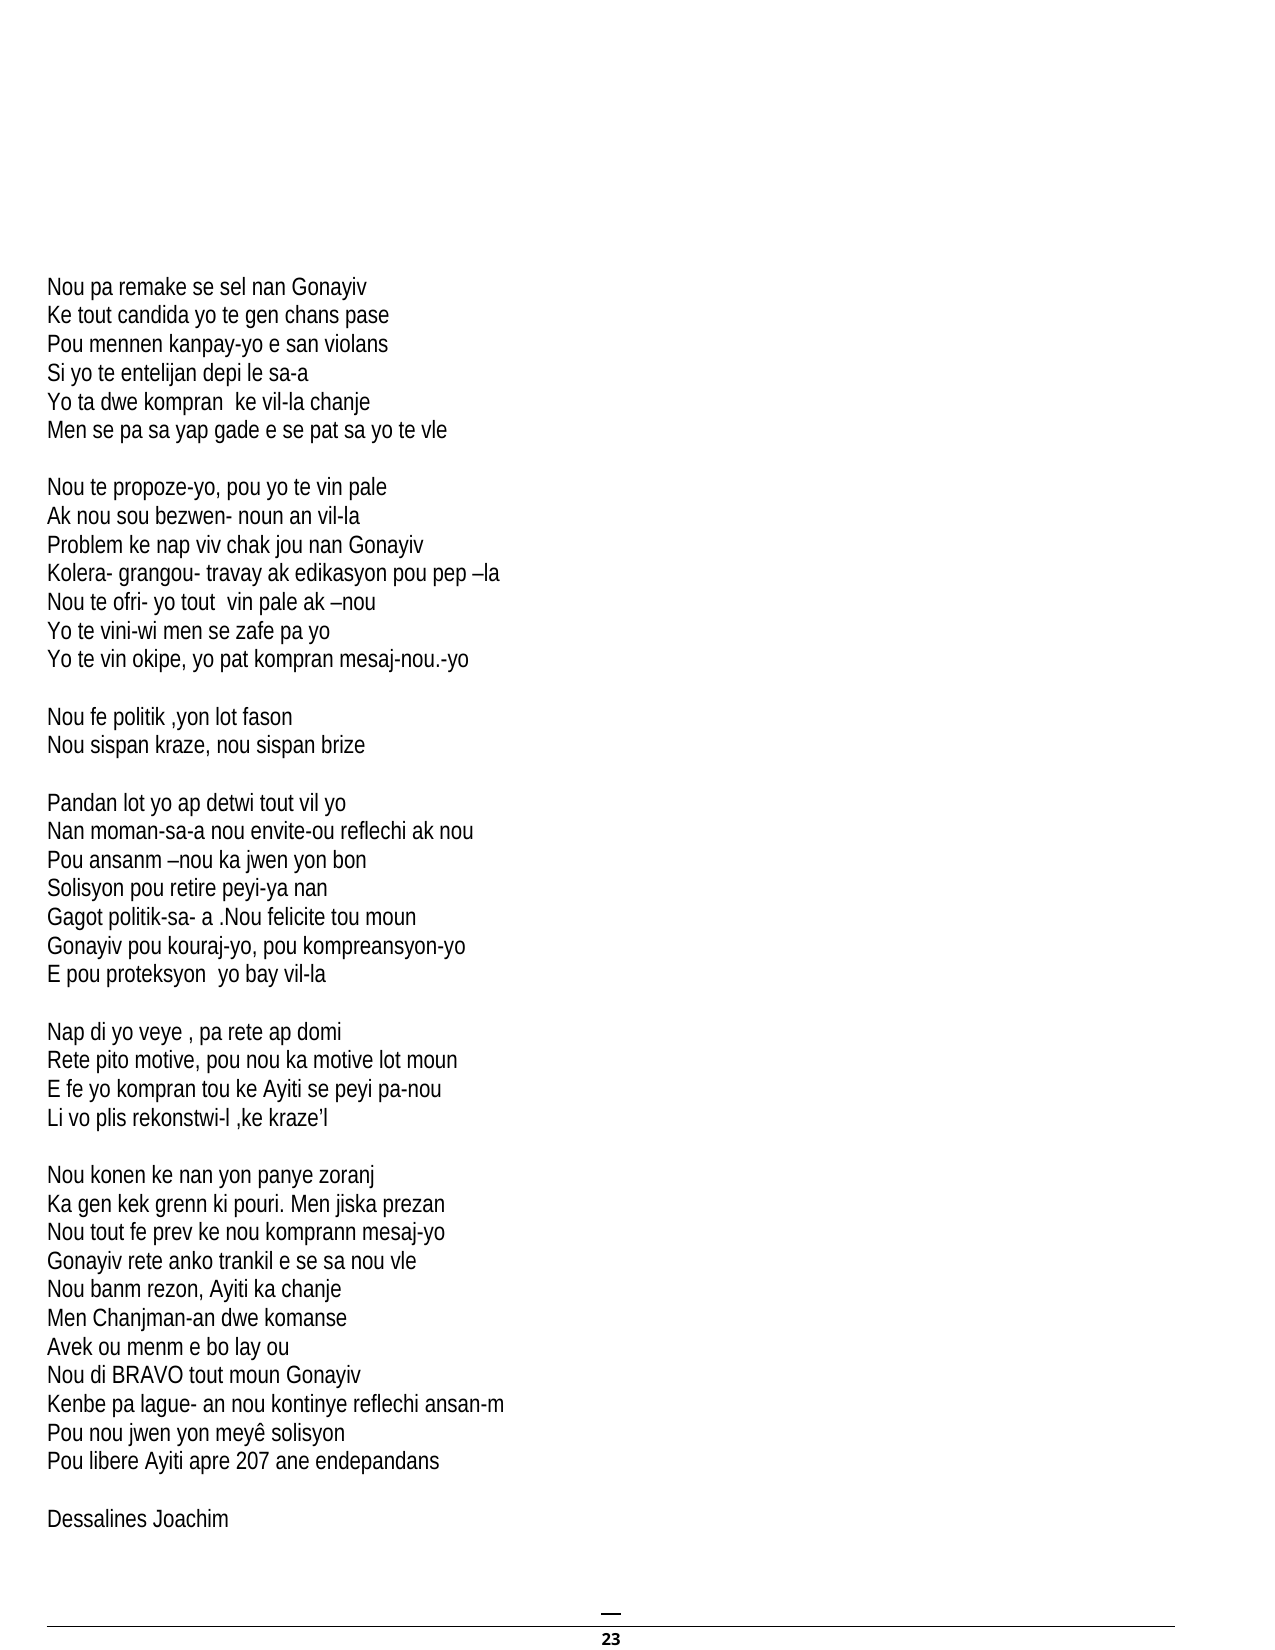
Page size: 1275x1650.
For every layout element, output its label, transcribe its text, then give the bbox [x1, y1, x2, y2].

text Nou di BRAVO tout moun Gonayiv [47, 1360, 1175, 1389]
text Nou fe politik ,yon lot fason [47, 702, 1175, 730]
text Rete pito motive, pou nou ka motive lot moun [47, 1045, 1175, 1074]
text Nou banm rezon, Ayiti ka chanje [47, 1274, 1175, 1303]
text Nap di yo veye , pa rete ap domi [47, 1017, 1175, 1045]
text Gonayiv pou kouraj-yo, pou kompreansyon-yo [47, 931, 1175, 959]
text Yo te vini-wi men se zafe pa yo [47, 616, 1175, 644]
text Li vo plis rekonstwi-l ,ke kraze’l [47, 1103, 1175, 1131]
text Nou te ofri- yo tout vin pale ak –nou [47, 587, 1175, 616]
text Gonayiv rete anko trankil e se sa nou vle [47, 1246, 1175, 1274]
text Nou te propoze-yo, pou yo te vin pale [47, 472, 1175, 501]
text Ke tout candida yo te gen chans pase [47, 301, 1175, 329]
text E pou proteksyon yo bay vil-la [47, 959, 1175, 988]
text Solisyon pou retire peyi-ya nan [47, 873, 1175, 902]
text Gagot politik-sa- a .Nou felicite tou moun [47, 902, 1175, 931]
text Yo ta dwe kompran ke vil-la chanje [47, 386, 1175, 415]
text Men Chanjman-an dwe komanse [47, 1303, 1175, 1332]
text Pou nou jwen yon meyê solisyon [47, 1418, 1175, 1446]
text Nan moman-sa-a nou envite-ou reflechi ak nou [47, 816, 1175, 845]
text Pou mennen kanpay-yo e san violans [47, 329, 1175, 358]
text Pou libere Ayiti apre 207 ane endepandans [47, 1446, 1175, 1475]
text Kenbe pa lague- an nou kontinye reflechi ansan-m [47, 1389, 1175, 1418]
text Avek ou menm e bo lay ou [47, 1332, 1175, 1360]
text Dessalines Joachim [47, 1504, 1175, 1532]
text Ak nou sou bezwen- noun an vil-la [47, 501, 1175, 530]
text Yo te vin okipe, yo pat kompran mesaj-nou.-yo [47, 644, 1175, 673]
text Nou konen ke nan yon panye zoranj [47, 1160, 1175, 1188]
text Nou pa remake se sel nan Gonayiv [47, 272, 1175, 301]
text Problem ke nap viv chak jou nan Gonayiv [47, 530, 1175, 558]
text Si yo te entelijan depi le sa-a [47, 358, 1175, 386]
text Men se pa sa yap gade e se pat sa yo te vle [47, 415, 1175, 444]
text Kolera- grangou- travay ak edikasyon pou pep –la [47, 558, 1175, 587]
text Pandan lot yo ap detwi tout vil yo [47, 787, 1175, 816]
text Pou ansanm –nou ka jwen yon bon [47, 845, 1175, 873]
text Nou sispan kraze, nou sispan brize [47, 730, 1175, 759]
text Ka gen kek grenn ki pouri. Men jiska prezan [47, 1188, 1175, 1217]
text E fe yo kompran tou ke Ayiti se peyi pa-nou [47, 1074, 1175, 1103]
text Nou tout fe prev ke nou komprann mesaj-yo [47, 1217, 1175, 1246]
